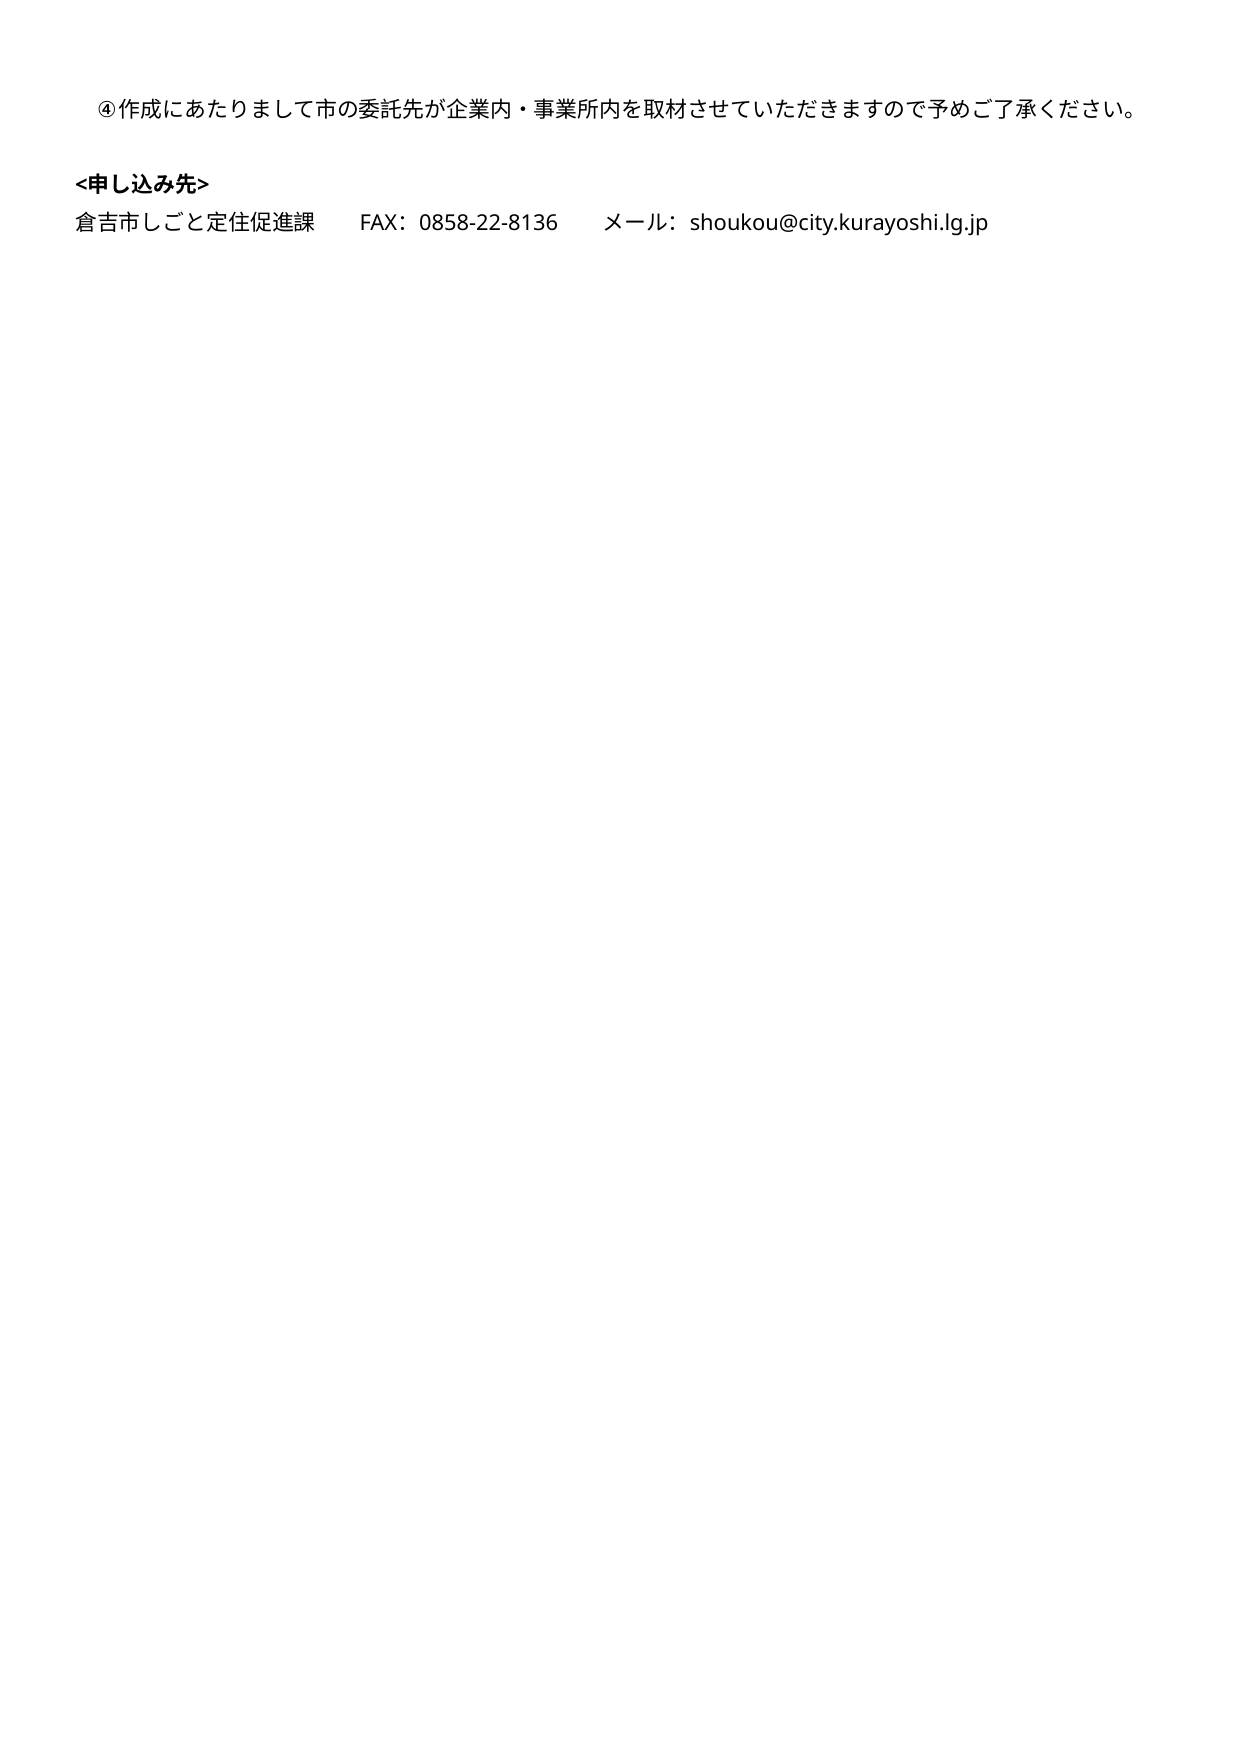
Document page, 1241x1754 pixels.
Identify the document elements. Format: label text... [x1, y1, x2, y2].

list <申し込み先> [75, 164, 1165, 202]
list 作成にあたりまして市の委託先が企業内・事業所内を取材させていただきますので予めご了承ください。 [97, 89, 1165, 127]
list 倉吉市しごと定住促進課 FAX：0858-22-8136 メール：shoukou@city.kurayoshi.lg.jp [75, 202, 1165, 239]
